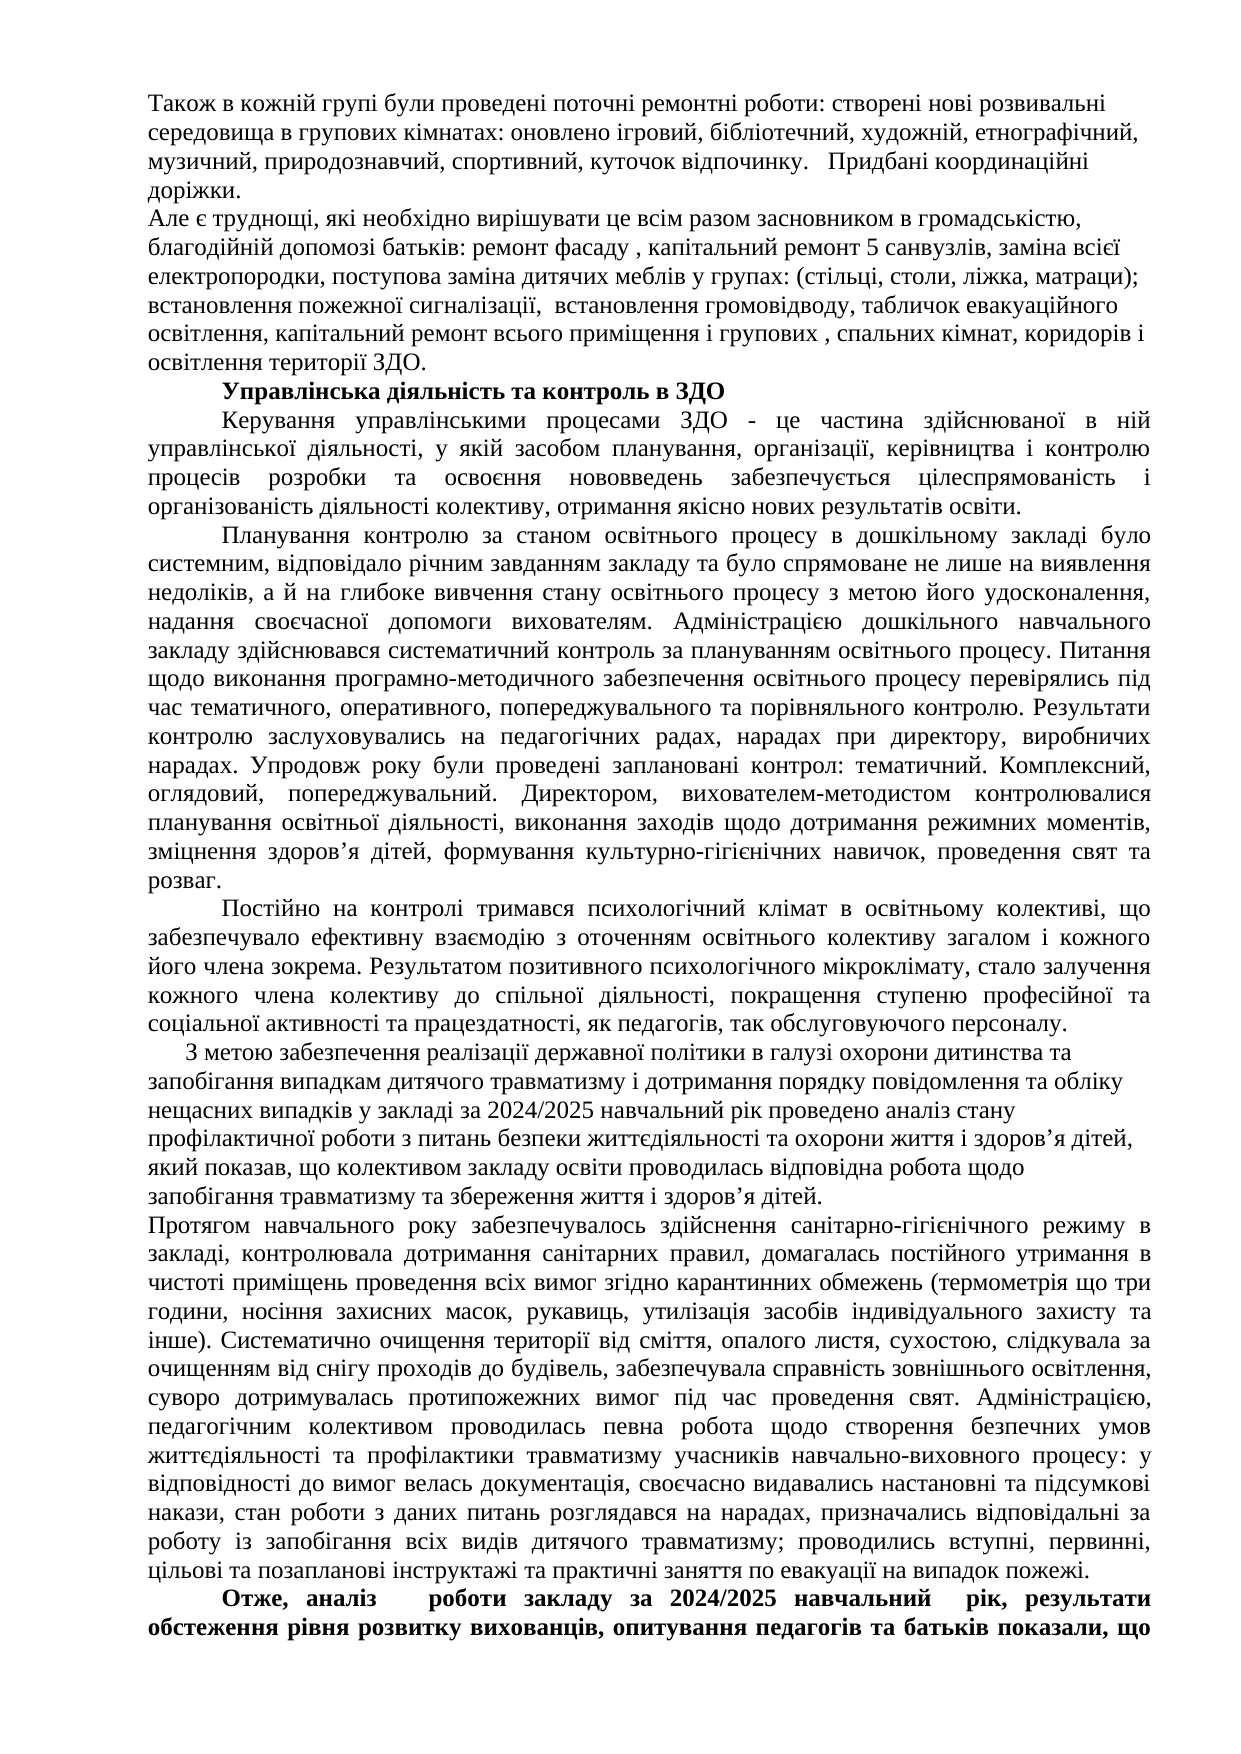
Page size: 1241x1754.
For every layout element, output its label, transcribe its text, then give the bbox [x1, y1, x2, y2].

text Але є труднощі, які необхідно вирішувати це всім разом засновником в громадськістю, благодійній допомозі батьків: ремонт фасаду , капітальний ремонт 5 санвузлів, заміна всієї електропородки, поступова заміна дитячих меблів у групах: (стільці, столи, ліжка, матраци); встановлення пожежної сигналізації, встановлення громовідводу, табличок евакуаційного освітлення, капітальний ремонт всього приміщення і групових , спальних кімнат, коридорів і освітлення території ЗДО. [148, 203, 1152, 376]
text Також в кожній групі були проведені поточні ремонтні роботи: створені нові розвивальні середовища в групових кімнатах: оновлено ігровий, бібліотечний, художній, етнографічний, музичний, природознавчий, спортивний, куточок відпочинку. Придбані координаційні доріжки. [148, 88, 1152, 203]
text Керування управлінськими процесами ЗДО - це частина здійснюваної в ній управлінської діяльності, у якій засобом планування, організації, керівництва і контролю процесів розробки та освоєння нововведень забезпечується цілеспрямованість і організованість діяльності колективу, отримання якісно нових результатів освіти. [148, 405, 1152, 520]
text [148, 1583, 1152, 1641]
text Протягом навчального року забезпечувалось здійснення санітарно-гігієнічного режиму в закладі, контролювала дотримання санітарних правил, домагалась постійного утримання в чистоті приміщень проведення всіх вимог згідно карантинних обмежень (термометрія що три години, носіння захисних масок, рукавиць, утилізація засобів індивідуального захисту та інше). Систематично очищення території від сміття, опалого листя, сухостою, слідкувала за очищенням від снігу проходів до будівель, забезпечувала справність зовнішнього освітлення, суворо дотримувалась протипожежних вимог під час проведення свят. Адміністрацією, педагогічним колективом проводилась певна робота щодо створення безпечних умов життєдіяльності та профілактики травматизму учасників навчально-виховного процесу: у відповідності до вимог велась документація, своєчасно видавались настановні та підсумкові накази, стан роботи з даних питань розглядався на нарадах, призначались відповідальні за роботу із запобігання всіх видів дитячого травматизму; проводились вступні, первинні, цільові та позапланові інструктажі та практичні заняття по евакуації на випадок пожежі. [148, 1210, 1152, 1583]
text Постійно на контролі тримався психологічний клімат в освітньому колективі, що забезпечувало ефективну взаємодію з оточенням освітнього колективу загалом і кожного його члена зокрема. Результатом позитивного психологічного мікроклімату, стало залучення кожного члена колективу до спільної діяльності, покращення ступеню професійної та соціальної активності та працездатності, як педагогів, так обслуговуючого персоналу. [148, 893, 1152, 1037]
text Управлінська діяльність та контроль в ЗДО [148, 376, 1152, 405]
text З метою забезпечення реалізації державної політики в галузі охорони дитинства та запобігання випадкам дитячого травматизму і дотримання порядку повідомлення та обліку нещасних випадків у закладі за 2024/2025 навчальний рік проведено аналіз стану профілактичної роботи з питань безпеки життєдіяльності та охорони життя і здоров’я дітей, який показав, що колективом закладу освіти проводилась відповідна робота щодо запобігання травматизму та збереження життя і здоров’я дітей. [148, 1037, 1152, 1210]
text Планування контролю за станом освітнього процесу в дошкільному закладі було системним, відповідало річним завданням закладу та було спрямоване не лише на виявлення недоліків, а й на глибоке вивчення стану освітнього процесу з метою його удосконалення, надання своєчасної допомоги вихователям. Адміністрацією дошкільного навчального закладу здійснювався систематичний контроль за плануванням освітнього процесу. Питання щодо виконання програмно-методичного забезпечення освітнього процесу перевірялись під час тематичного, оперативного, попереджувального та порівняльного контролю. Результати контролю заслуховувались на педагогічних радах, нарадах при директору, виробничих нарадах. Упродовж року були проведені заплановані контрол: тематичний. Комплексний, оглядовий, попереджувальний. Директором, вихователем-методистом контролювалися планування освітньої діяльності, виконання заходів щодо дотримання режимних моментів, зміцнення здоров’я дітей, формування культурно-гігієнічних навичок, проведення свят та розваг. [148, 520, 1152, 893]
